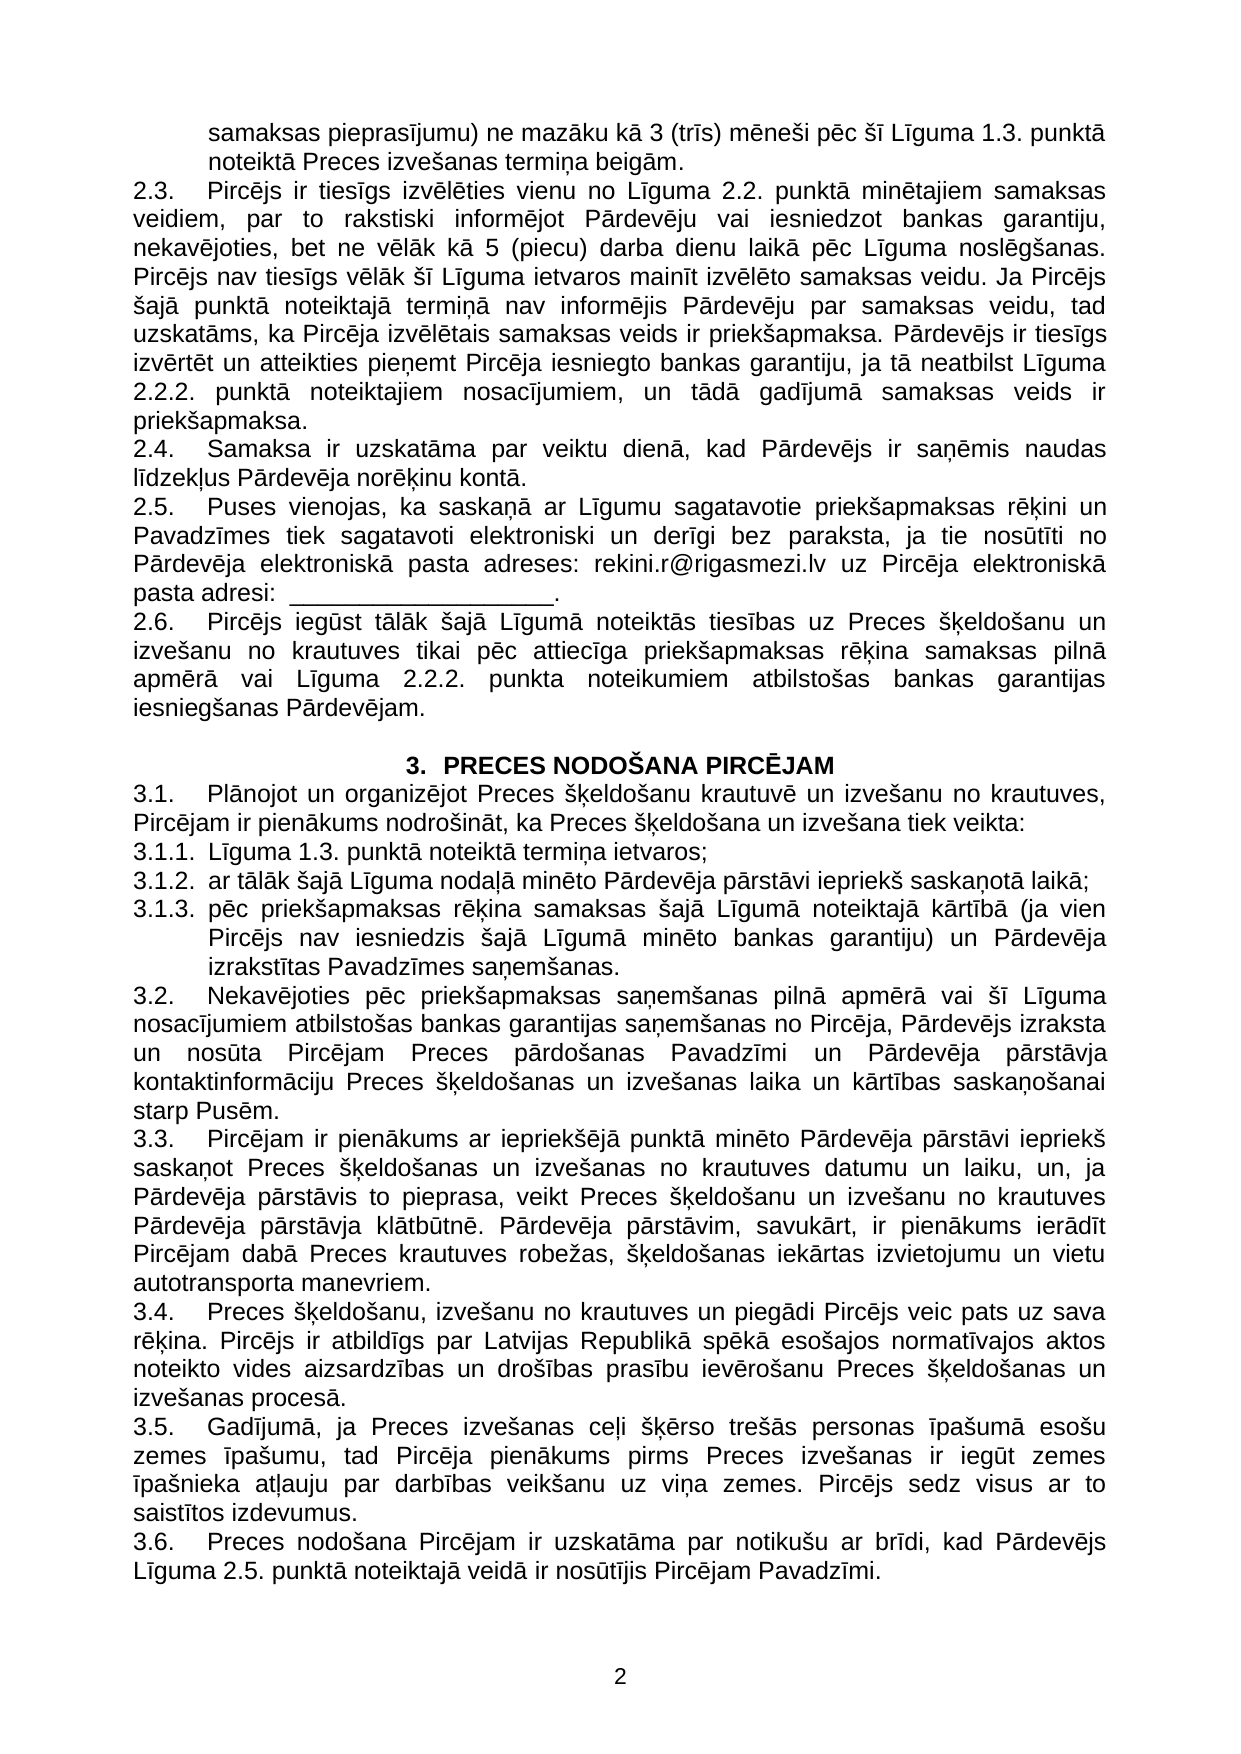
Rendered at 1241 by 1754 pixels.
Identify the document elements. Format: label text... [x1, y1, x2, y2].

list Pircējs iegūst tālāk šajā Līgumā noteiktās tiesības uz Preces šķeldošanu un izvešanu no krautuves tikai pēc attiecīga priekšapmaksas rēķina samaksas pilnā apmērā vai Līguma 2.2.2. punkta noteikumiem atbilstošas bankas garantijas iesniegšanas Pārdevējam. [133, 607, 1107, 722]
list Nekavējoties pēc priekšapmaksas saņemšanas pilnā apmērā vai šī Līguma nosacījumiem atbilstošas bankas garantijas saņemšanas no Pircēja, Pārdevējs izraksta un nosūta Pircējam Preces pārdošanas Pavadzīmi un Pārdevēja pārstāvja kontaktinformāciju Preces šķeldošanas un izvešanas laika un kārtības saskaņošanai starp Pusēm. [133, 981, 1107, 1124]
list Plānojot un organizējot Preces šķeldošanu krautuvē un izvešanu no krautuves, Pircējam ir pienākums nodrošināt, ka Preces šķeldošana un izvešana tiek veikta: [133, 779, 1107, 837]
list Samaksa ir uzskatāma par veiktu dienā, kad Pārdevējs ir saņēmis naudas līdzekļus Pārdevēja norēķinu kontā. [133, 434, 1107, 492]
list Preces nodošana Pircējam ir uzskatāma par notikušu ar brīdi, kad Pārdevējs Līguma 2.5. punktā noteiktajā veidā ir nosūtījis Pircējam Pavadzīmi. [133, 1527, 1107, 1584]
list Līguma 1.3. punktā noteiktā termiņa ietvaros; [133, 837, 1107, 866]
list PRECES NODOŠANA PIRCĒJAM [133, 751, 1107, 779]
list Preces šķeldošanu, izvešanu no krautuves un piegādi Pircējs veic pats uz sava rēķina. Pircējs ir atbildīgs par Latvijas Republikā spēkā esošajos normatīvajos aktos noteikto vides aizsardzības un drošības prasību ievērošanu Preces šķeldošanas un izvešanas procesā. [133, 1297, 1107, 1412]
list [133, 118, 1107, 176]
list pēc priekšapmaksas rēķina samaksas šajā Līgumā noteiktajā kārtībā (ja vien Pircējs nav iesniedzis šajā Līgumā minēto bankas garantiju) un Pārdevēja izrakstītas Pavadzīmes saņemšanas. [133, 894, 1107, 981]
list Pircējs ir tiesīgs izvēlēties vienu no Līguma 2.2. punktā minētajiem samaksas veidiem, par to rakstiski informējot Pārdevēju vai iesniedzot bankas garantiju, nekavējoties, bet ne vēlāk kā 5 (piecu) darba dienu laikā pēc Līguma noslēgšanas. Pircējs nav tiesīgs vēlāk šī Līguma ietvaros mainīt izvēlēto samaksas veidu. Ja Pircējs šajā punktā noteiktajā termiņā nav informējis Pārdevēju par samaksas veidu, tad uzskatāms, ka Pircēja izvēlētais samaksas veids ir priekšapmaksa. Pārdevējs ir tiesīgs izvērtēt un atteikties pieņemt Pircēja iesniegto bankas garantiju, ja tā neatbilst Līguma 2.2.2. punktā noteiktajiem nosacījumiem, un tādā gadījumā samaksas veids ir priekšapmaksa. [133, 176, 1107, 434]
list Gadījumā, ja Preces izvešanas ceļi šķērso trešās personas īpašumā esošu zemes īpašumu, tad Pircēja pienākums pirms Preces izvešanas ir iegūt zemes īpašnieka atļauju par darbības veikšanu uz viņa zemes. Pircējs sedz visus ar to saistītos izdevumus. [133, 1412, 1107, 1527]
list ar tālāk šajā Līguma nodaļā minēto Pārdevēja pārstāvi iepriekš saskaņotā laikā; [133, 866, 1107, 894]
list Puses vienojas, ka saskaņā ar Līgumu sagatavotie priekšapmaksas rēķini un Pavadzīmes tiek sagatavoti elektroniski un derīgi bez paraksta, ja tie nosūtīti no Pārdevēja elektroniskā pasta adreses: rekini.r@rigasmezi.lv uz Pircēja elektroniskā pasta adresi: ___________________. [133, 492, 1107, 607]
list Pircējam ir pienākums ar iepriekšējā punktā minēto Pārdevēja pārstāvi iepriekš saskaņot Preces šķeldošanas un izvešanas no krautuves datumu un laiku, un, ja Pārdevēja pārstāvis to pieprasa, veikt Preces šķeldošanu un izvešanu no krautuves Pārdevēja pārstāvja klātbūtnē. Pārdevēja pārstāvim, savukārt, ir pienākums ierādīt Pircējam dabā Preces krautuves robežas, šķeldošanas iekārtas izvietojumu un vietu autotransporta manevriem. [133, 1124, 1107, 1297]
